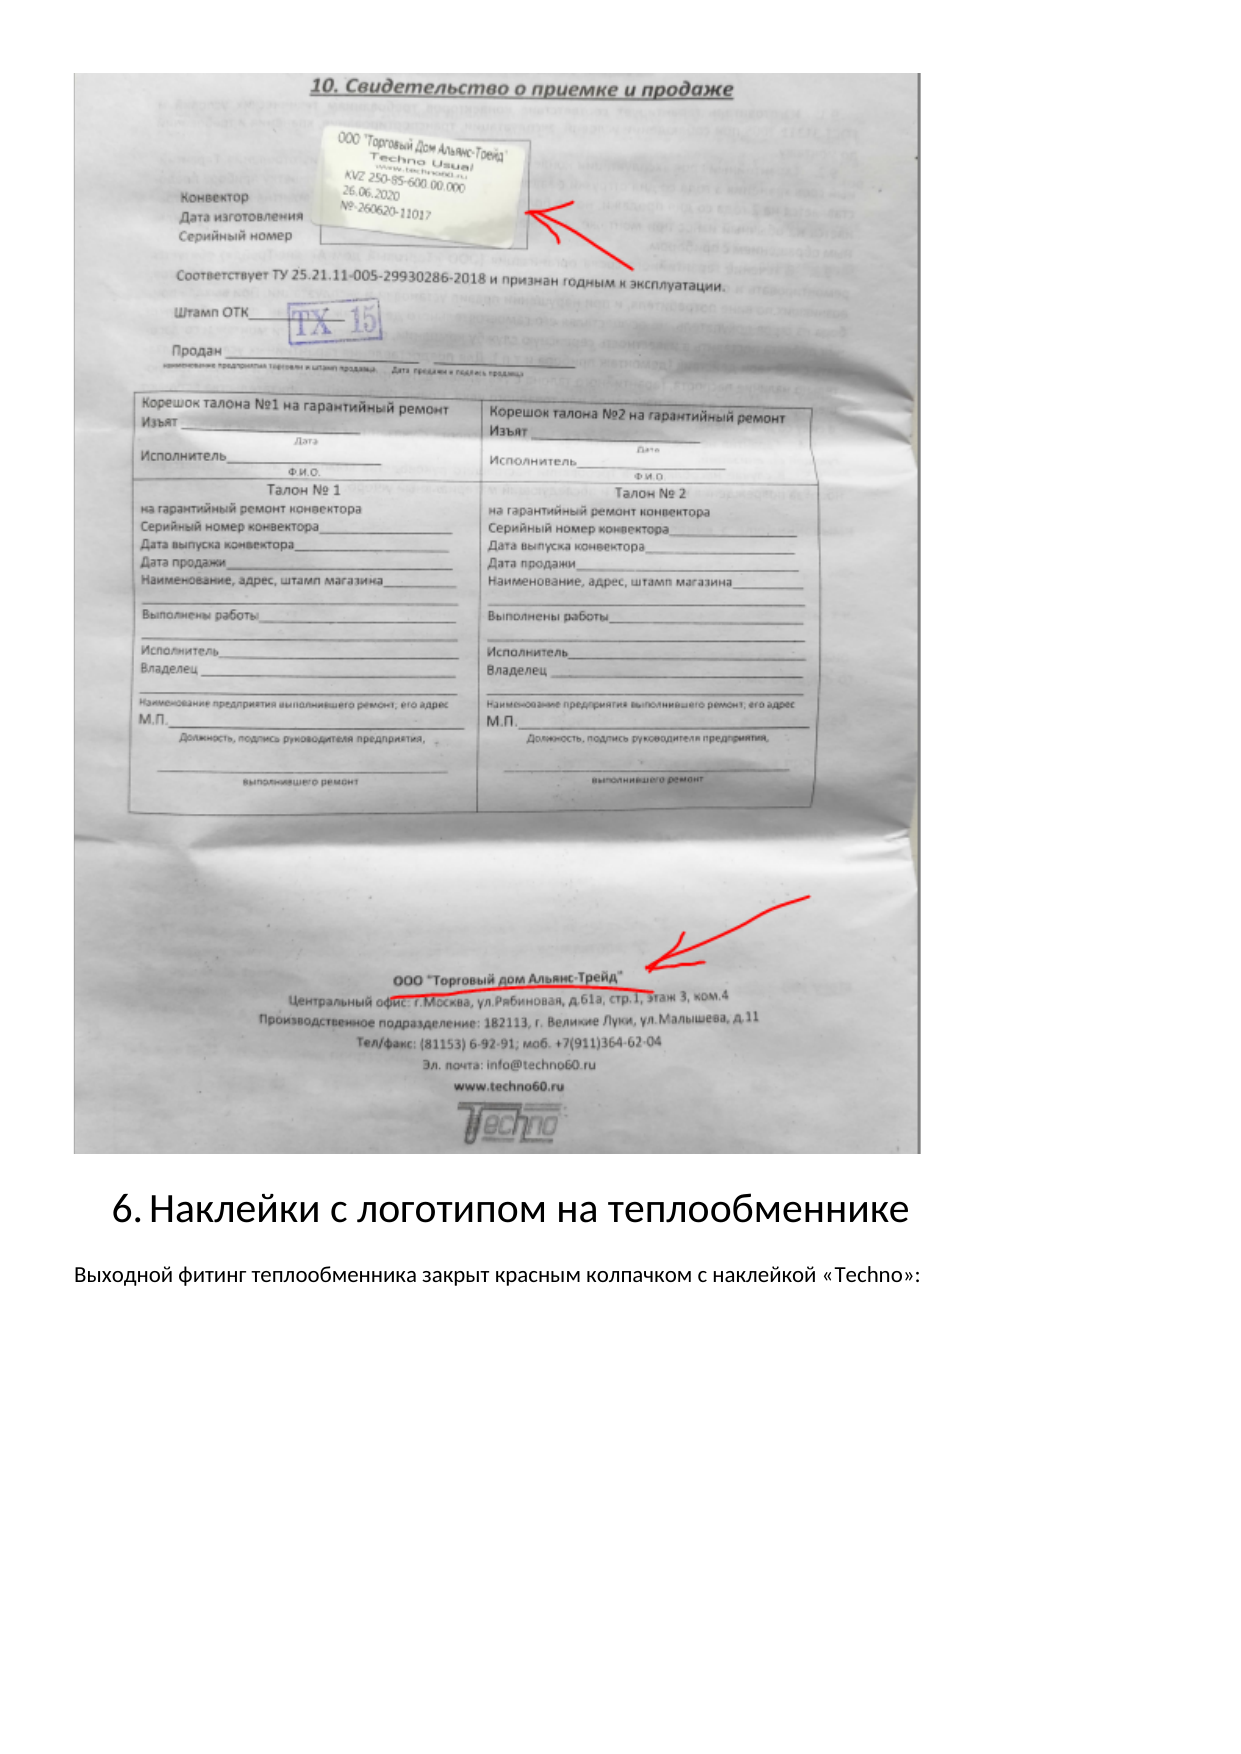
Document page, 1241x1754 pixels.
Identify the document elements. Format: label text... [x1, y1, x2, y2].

picture [73, 73, 921, 1154]
text Выходной фитинг теплообменника закрыт красным колпачком с наклейкой «Techno»: [74, 1260, 1181, 1288]
list Наклейки с логотипом на теплообменнике [111, 1182, 1181, 1232]
